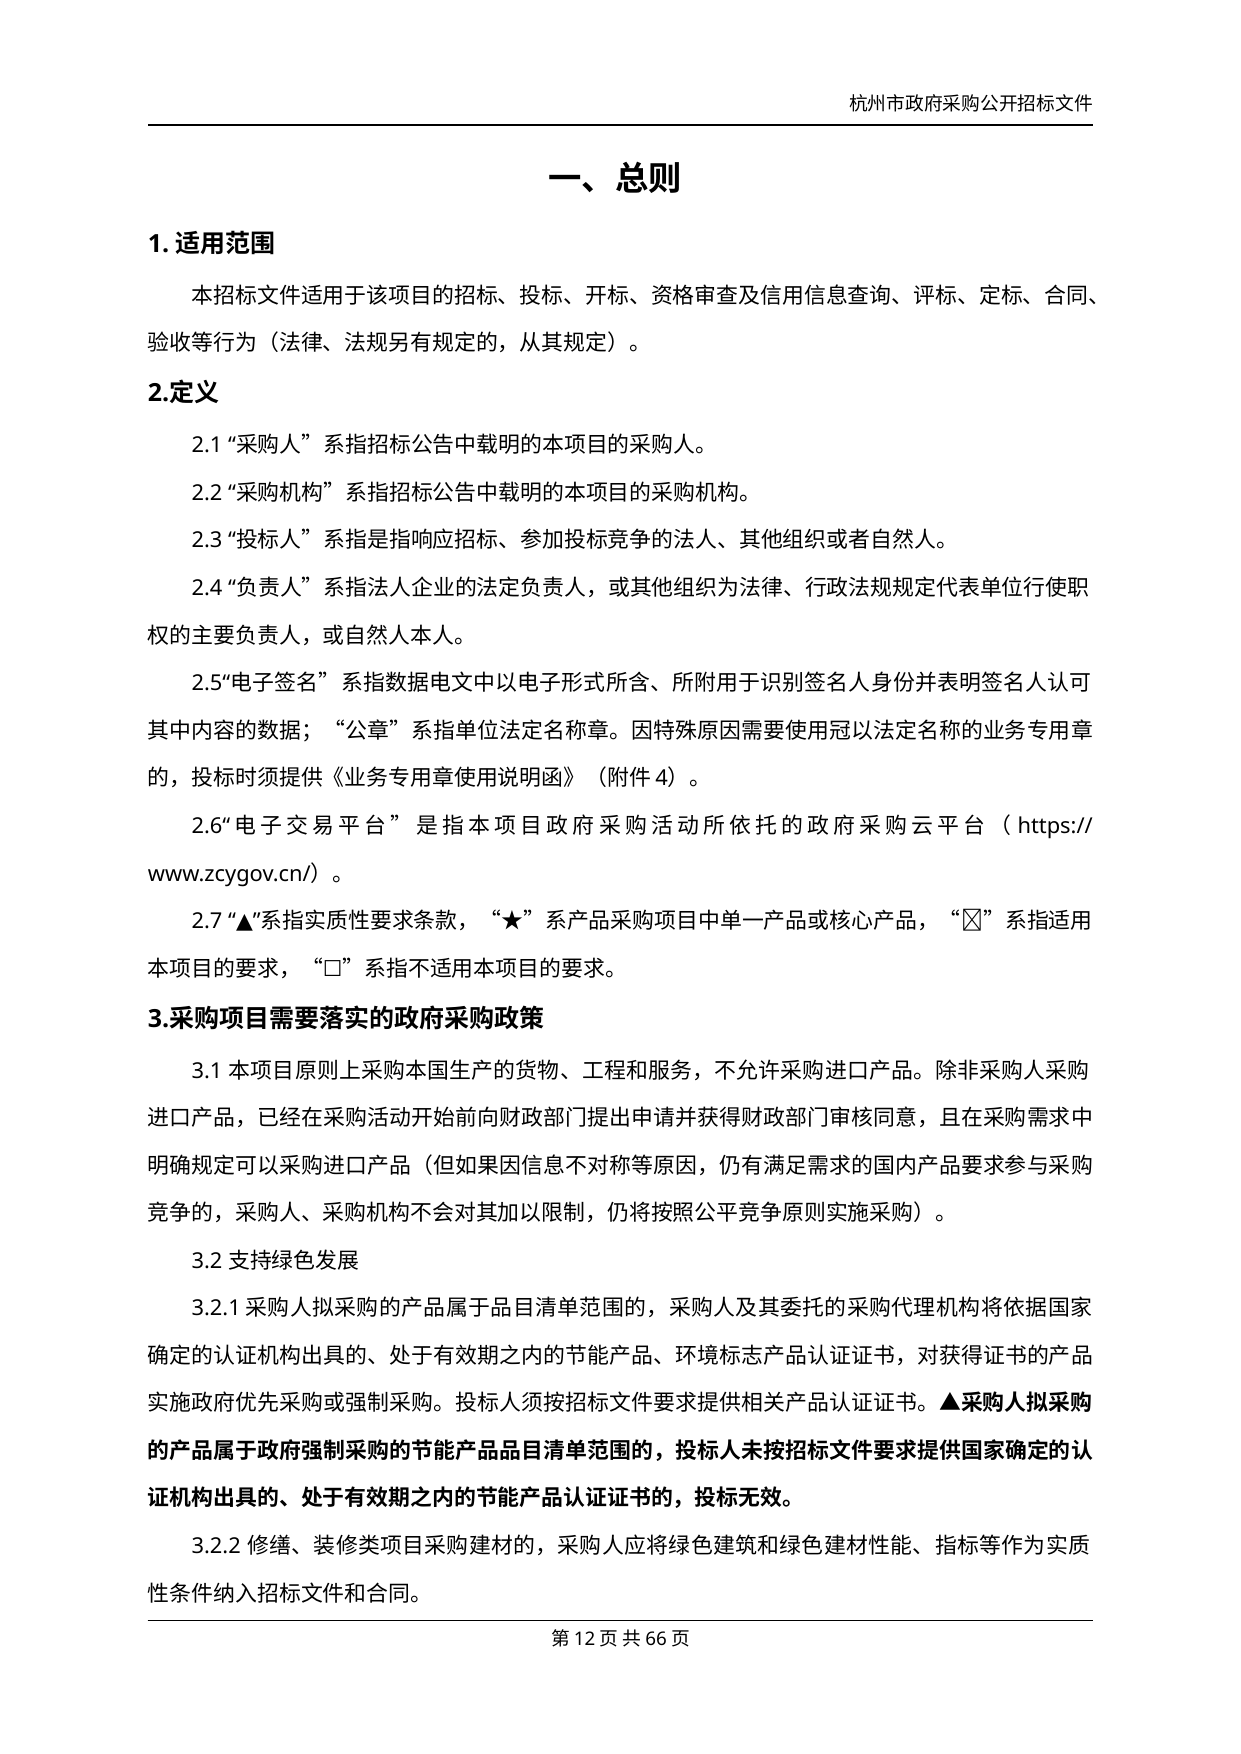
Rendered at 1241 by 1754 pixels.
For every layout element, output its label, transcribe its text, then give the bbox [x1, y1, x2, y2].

text 一、总则 [148, 151, 1093, 199]
text 2.定义 [148, 373, 1093, 409]
text 3.采购项目需要落实的政府采购政策 [148, 998, 1093, 1034]
text 3.2.1采购人拟采购的产品属于品目清单范围的，采购人及其委托的采购代理机构将依据国家确定的认证机构出具的、处于有效期之内的节能产品、环境标志产品认证证书，对获得证书的产品实施政府优先采购或强制采购。投标人须按招标文件要求提供相关产品认证证书。▲采购人拟采购的产品属于政府强制采购的节能产品品目清单范围的，投标人未按招标文件要求提供国家确定的认证机构出具的、处于有效期之内的节能产品认证证书的，投标无效。 [148, 1290, 1093, 1512]
text 2.1 “采购人”系指招标公告中载明的本项目的采购人。 [148, 427, 1093, 459]
text 2.4 “负责人”系指法人企业的法定负责人，或其他组织为法律、行政法规规定代表单位行使职权的主要负责人，或自然人本人。 [148, 570, 1093, 649]
text 3.1 本项目原则上采购本国生产的货物、工程和服务，不允许采购进口产品。除非采购人采购进口产品，已经在采购活动开始前向财政部门提出申请并获得财政部门审核同意，且在采购需求中明确规定可以采购进口产品（但如果因信息不对称等原因，仍有满足需求的国内产品要求参与采购竞争的，采购人、采购机构不会对其加以限制，仍将按照公平竞争原则实施采购）。 [148, 1053, 1093, 1227]
text 2.7 “▲”系指实质性要求条款，“★”系产品采购项目中单一产品或核心产品，“系指适用本项目的要求，“”系指不适用本项目的要求。 [148, 903, 1093, 982]
text 2.6“电子交易平台”是指本项目政府采购活动所依托的政府采购云平台（https://www.zcygov.cn/）。 [148, 808, 1093, 887]
text 1. 适用范围 [148, 223, 1093, 260]
text 3.2 支持绿色发展 [148, 1243, 1093, 1274]
text 本招标文件适用于该项目的招标、投标、开标、资格审查及信用信息查询、评标、定标、合同、验收等行为（法律、法规另有规定的，从其规定）。 [148, 278, 1093, 357]
text 2.2 “采购机构”系指招标公告中载明的本项目的采购机构。 [148, 475, 1093, 507]
text 3.2.2 修缮、装修类项目采购建材的，采购人应将绿色建筑和绿色建材性能、指标等作为实质性条件纳入招标文件和合同。 [148, 1528, 1093, 1607]
text 2.5“电子签名”系指数据电文中以电子形式所含、所附用于识别签名人身份并表明签名人认可其中内容的数据；“公章”系指单位法定名称章。因特殊原因需要使用冠以法定名称的业务专用章的，投标时须提供《业务专用章使用说明函》（附件4）。 [148, 665, 1093, 792]
text 2.3 “投标人”系指是指响应招标、参加投标竞争的法人、其他组织或者自然人。 [148, 522, 1093, 554]
